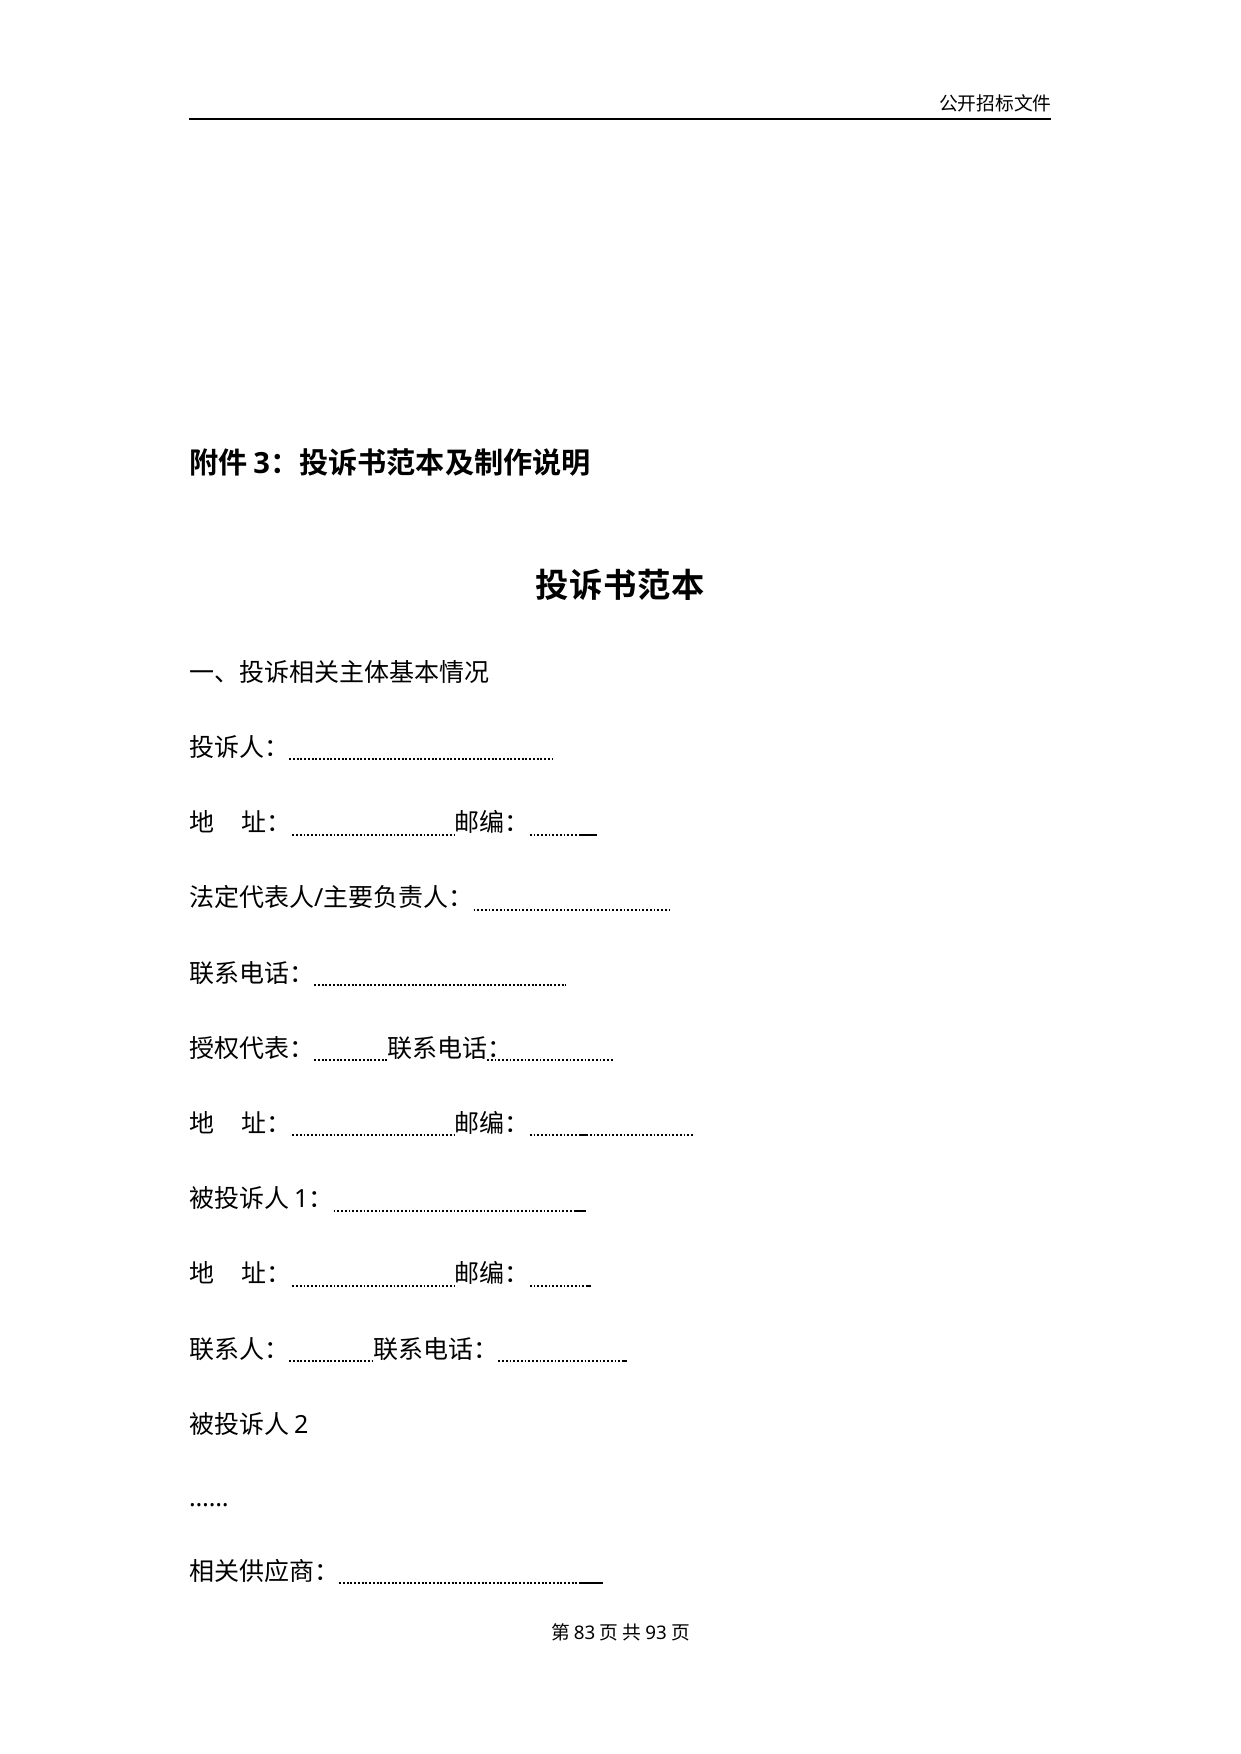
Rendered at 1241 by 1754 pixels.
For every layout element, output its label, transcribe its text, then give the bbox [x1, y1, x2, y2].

text 地 址： 邮编： [189, 1103, 1051, 1140]
text 被投诉人2 [189, 1404, 1051, 1441]
text 法定代表人/主要负责人： [189, 878, 1051, 914]
text 联系人： 联系电话： [189, 1329, 1051, 1365]
text 地 址： 邮编： [189, 803, 1051, 839]
text 被投诉人1： [189, 1179, 1051, 1215]
text 投诉人： [189, 727, 1051, 764]
text 投诉书范本 [189, 559, 1051, 607]
text …… [189, 1479, 1051, 1513]
subtitle 附件3：投诉书范本及制作说明 [189, 439, 1051, 482]
text 相关供应商： [189, 1551, 1051, 1588]
text 授权代表： 联系电话： [189, 1028, 1051, 1064]
text 一、投诉相关主体基本情况 [189, 652, 1051, 688]
text 联系电话： [189, 953, 1051, 989]
text 地 址： 邮编： [189, 1254, 1051, 1290]
